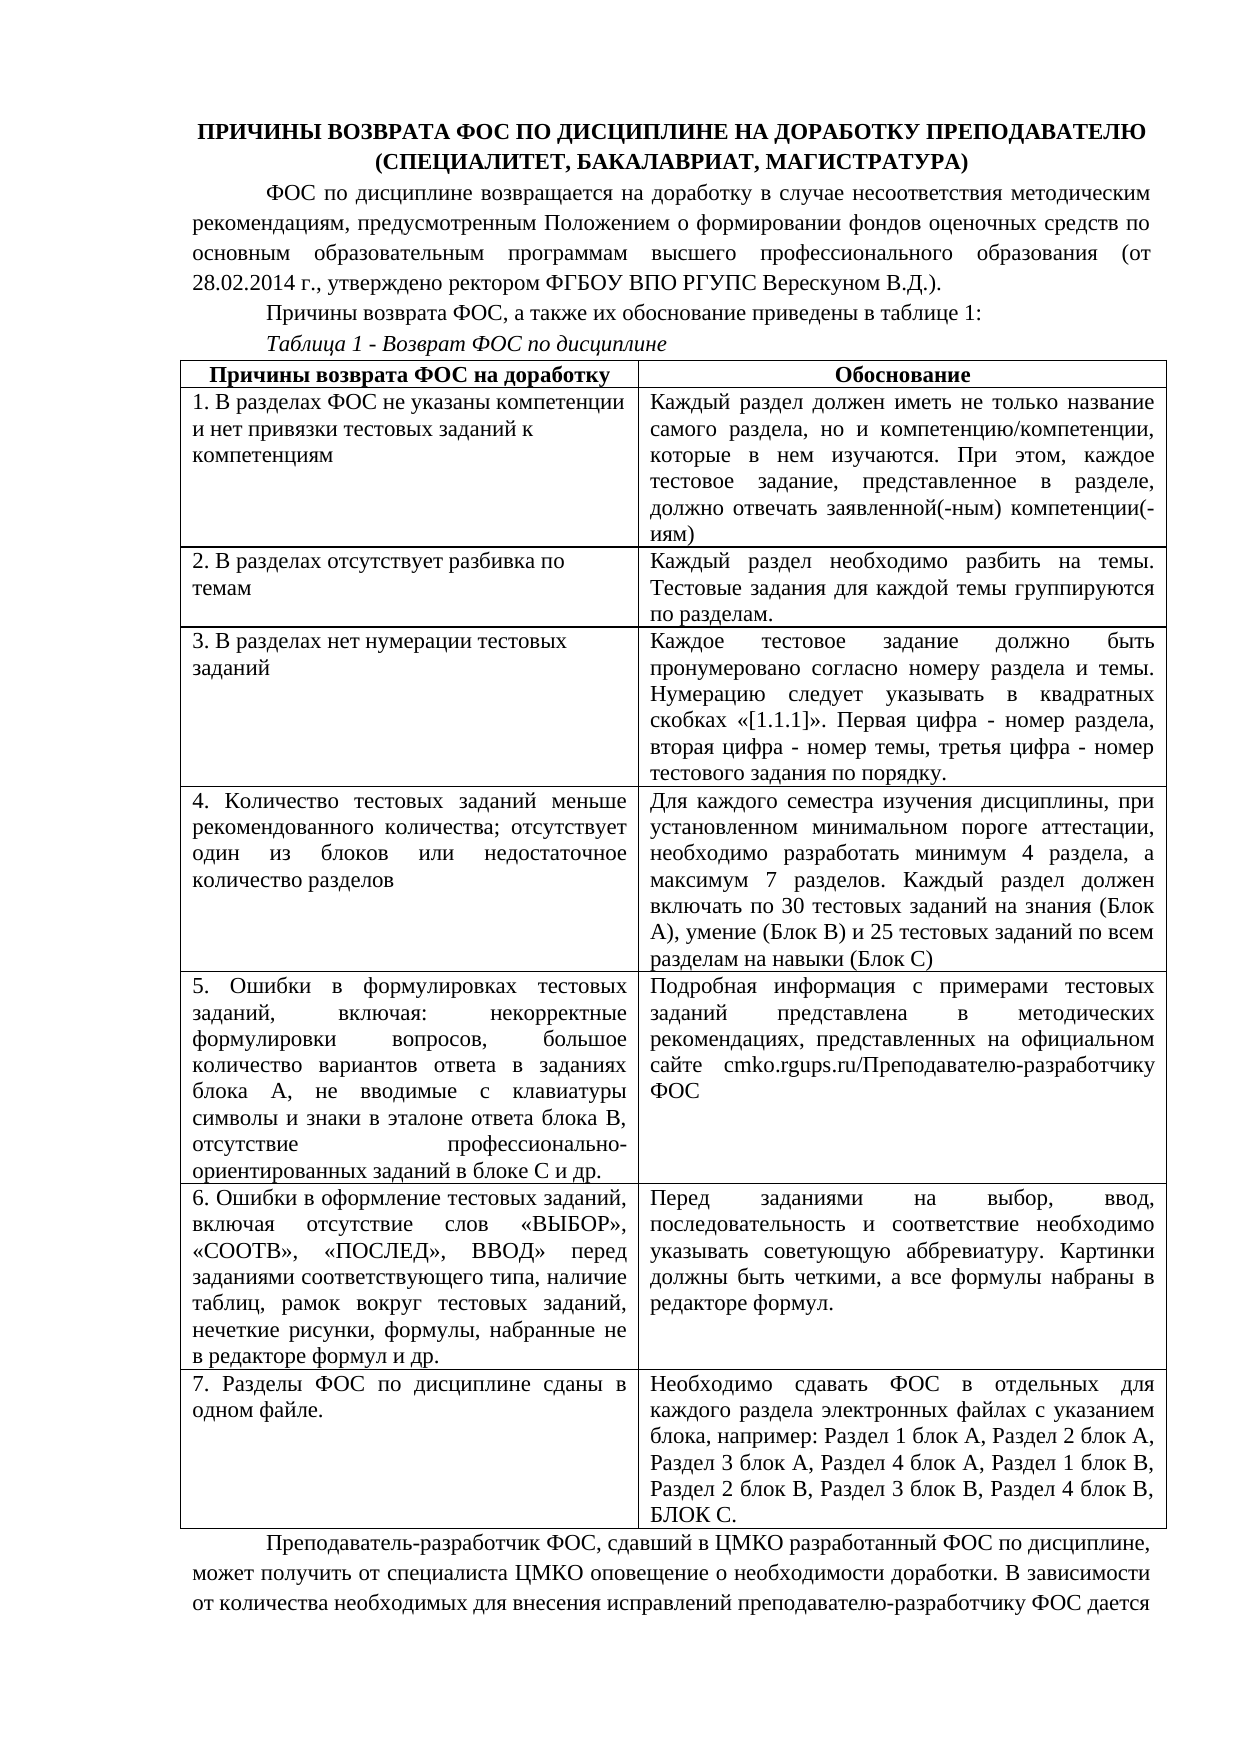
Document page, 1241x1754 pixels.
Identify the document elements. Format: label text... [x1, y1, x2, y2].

table_cell 1. В разделах ФОС не указаны компетенции и нет привязки тестовых заданий к компетенциям [181, 388, 638, 546]
table_cell Подробная информация с примерами тестовых заданий представлена в методических рекомендациях, представленных на официальном сайте cmko.rgups.ru/Преподавателю-разработчику ФОС [639, 972, 1166, 1183]
table_cell 7. Разделы ФОС по дисциплине сданы в одном файле. [181, 1370, 638, 1528]
table_cell 4. Количество тестовых заданий меньше рекомендованного количества; отсутствует один из блоков или недостаточное количество разделов [181, 787, 638, 971]
text Таблица 1 - Возврат ФОС по дисциплине [192, 329, 1152, 356]
table_cell 6. Ошибки в оформление тестовых заданий, включая отсутствие слов «ВЫБОР», «СООТВ», «ПОСЛЕД», ВВОД» перед заданиями соответствующего типа, наличие таблиц, рамок вокруг тестовых заданий, нечеткие рисунки, формулы, набранные не в редакторе формул и др. [181, 1184, 638, 1368]
table_cell 3. В разделах нет нумерации тестовых заданий [181, 628, 638, 786]
table_cell Перед заданиями на выбор, ввод, последовательность и соответствие необходимо указывать советующую аббревиатуру. Картинки должны быть четкими, а все формулы набраны в редакторе формул. [639, 1184, 1166, 1368]
table_cell Каждое тестовое задание должно быть пронумеровано согласно номеру раздела и темы. Нумерацию следует указывать в квадратных скобках «[1.1.1]». Первая цифра - номер раздела, вторая цифра - номер темы, третья цифра - номер тестового задания по порядку. [639, 628, 1166, 786]
text ФОС по дисциплине возвращается на доработку в случае несоответствия методическим рекомендациям, предусмотренным Положением о формировании фондов оценочных средств по основным образовательным программам высшего профессионального образования (от 28.02.2014 г., утверждено ректором ФГБОУ ВПО РГУПС Верескуном В.Д.). [192, 178, 1152, 296]
table_cell Каждый раздел должен иметь не только название самого раздела, но и компетенцию/компетенции, которые в нем изучаются. При этом, каждое тестовое задание, представленное в разделе, должно отвечать заявленной(-ным) компетенции(-иям) [639, 388, 1166, 546]
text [192, 1529, 1152, 1616]
table_cell 2. В разделах отсутствует разбивка по темам [181, 548, 638, 626]
table_header Причины возврата ФОС на доработку [181, 361, 638, 387]
table_cell Необходимо сдавать ФОС в отдельных для каждого раздела электронных файлах с указанием блока, например: Раздел 1 блок А, Раздел 2 блок А, Раздел 3 блок А, Раздел 4 блок А, Раздел 1 блок В, Раздел 2 блок В, Раздел 3 блок В, Раздел 4 блок В, БЛОК С. [639, 1370, 1166, 1528]
table_cell 5. Ошибки в формулировках тестовых заданий, включая: некорректные формулировки вопросов, большое количество вариантов ответа в заданиях блока А, не вводимые с клавиатуры символы и знаки в эталоне ответа блока В, отсутствие профессионально-ориентированных заданий в блоке С и др. [181, 972, 638, 1183]
table_header Обоснование [639, 361, 1166, 387]
text Причины возврата ФОС, а также их обоснование приведены в таблице 1: [192, 299, 1152, 326]
text (СПЕЦИАЛИТЕТ, БАКАЛАВРИАТ, МАГИСТРАТУРА) [192, 148, 1152, 175]
text ПРИЧИНЫ ВОЗВРАТА ФОС ПО ДИСЦИПЛИНЕ НА ДОРАБОТКУ ПРЕПОДАВАТЕЛЮ [192, 118, 1152, 144]
table_cell Каждый раздел необходимо разбить на темы. Тестовые задания для каждой темы группируются по разделам. [639, 548, 1166, 626]
table_cell Для каждого семестра изучения дисциплины, при установленном минимальном пороге аттестации, необходимо разработать минимум 4 раздела, а максимум 7 разделов. Каждый раздел должен включать по 30 тестовых заданий на знания (Блок А), умение (Блок В) и 25 тестовых заданий по всем разделам на навыки (Блок С) [639, 787, 1166, 971]
